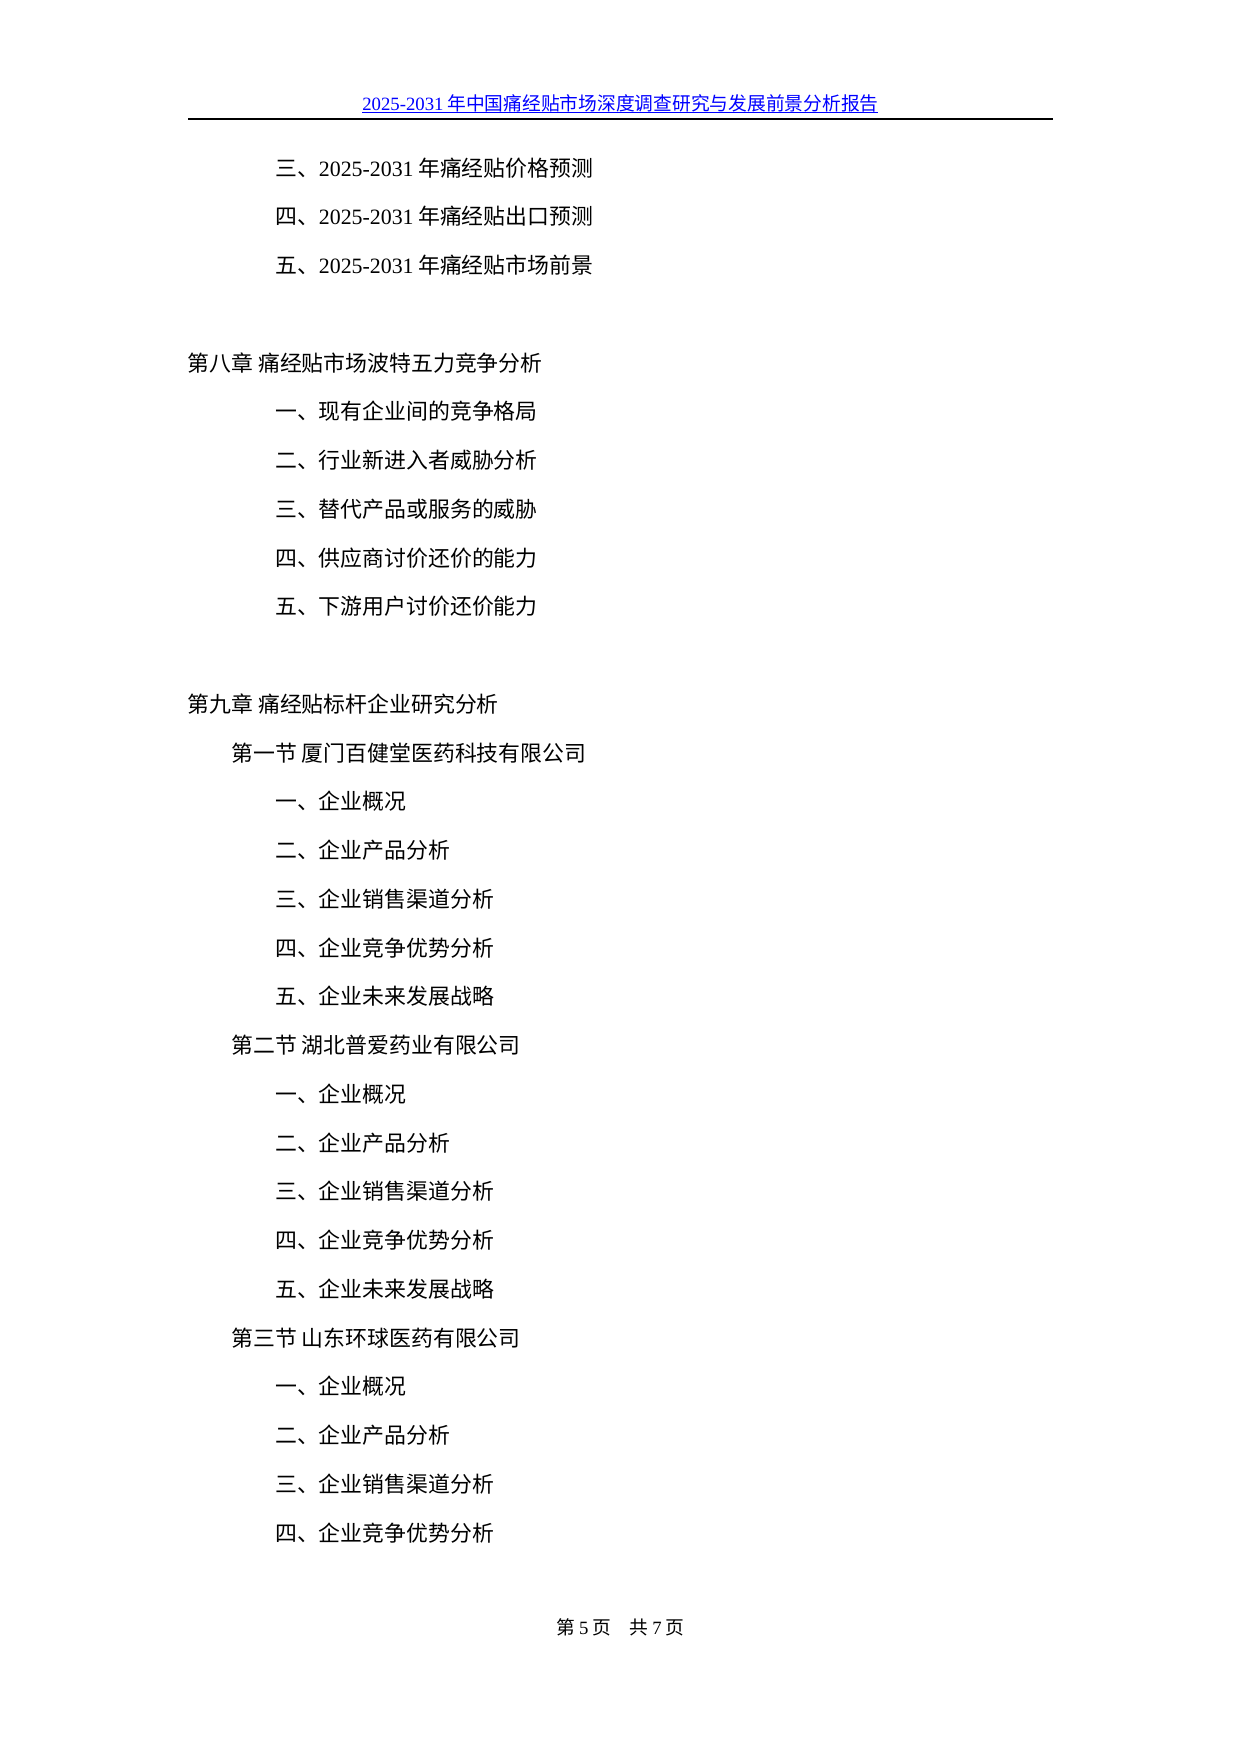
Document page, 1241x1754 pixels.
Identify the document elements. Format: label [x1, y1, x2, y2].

text [187, 150, 1053, 1548]
